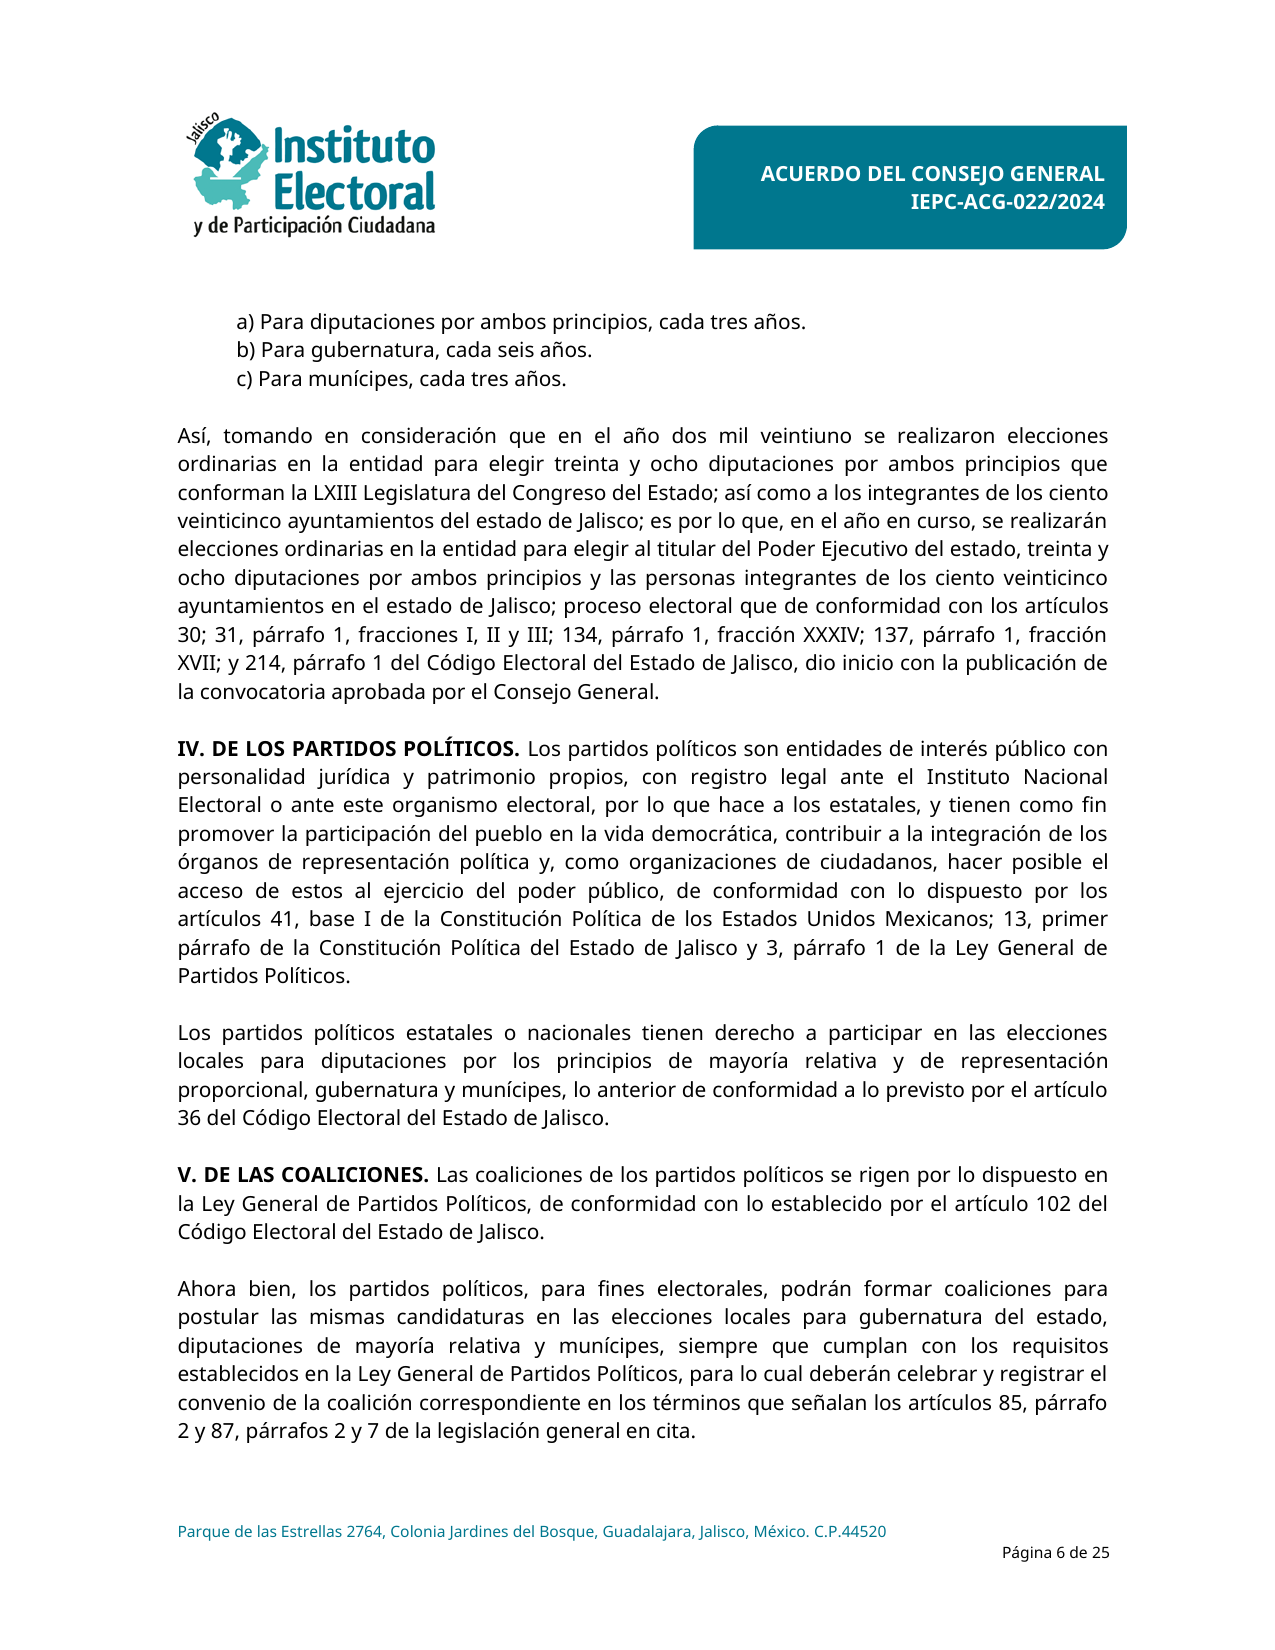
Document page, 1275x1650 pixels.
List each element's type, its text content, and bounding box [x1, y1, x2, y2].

picture [177, 102, 454, 251]
text Así, tomando en consideración que en el año dos mil veintiuno se realizaron elecciones ordinarias en la entidad para elegir treinta y ocho diputaciones por ambos principios que conforman la LXIII Legislatura del Congreso del Estado; así como a los integrantes de los ciento veinticinco ayuntamientos del estado de Jalisco; es por lo que, en el año en curso, se realizarán elecciones ordinarias en la entidad para elegir al titular del Poder Ejecutivo del estado, treinta y ocho diputaciones por ambos principios y las personas integrantes de los ciento veinticinco ayuntamientos en el estado de Jalisco; proceso electoral que de conformidad con los artículos 30; 31, párrafo 1, fracciones I, II y III; 134, párrafo 1, fracción XXXIV; 137, párrafo 1, fracción XVII; y 214, párrafo 1 del Código Electoral del Estado de Jalisco, dio inicio con la publicación de la convocatoria aprobada por el Consejo General. [177, 421, 1109, 705]
text b) Para gubernatura, cada seis años. [236, 336, 1109, 364]
text V. DE LAS COALICIONES. Las coaliciones de los partidos políticos se rigen por lo dispuesto en la Ley General de Partidos Políticos, de conformidad con lo establecido por el artículo 102 del Código Electoral del Estado de Jalisco. [177, 1160, 1109, 1246]
text Los partidos políticos estatales o nacionales tienen derecho a participar en las elecciones locales para diputaciones por los principios de mayoría relativa y de representación proporcional, gubernatura y munícipes, lo anterior de conformidad a lo previsto por el artículo 36 del Código Electoral del Estado de Jalisco. [177, 1018, 1109, 1132]
text Ahora bien, los partidos políticos, para fines electorales, podrán formar coaliciones para postular las mismas candidaturas en las elecciones locales para gubernatura del estado, diputaciones de mayoría relativa y munícipes, siempre que cumplan con los requisitos establecidos en la Ley General de Partidos Políticos, para lo cual deberán celebrar y registrar el convenio de la coalición correspondiente en los términos que señalan los artículos 85, párrafo 2 y 87, párrafos 2 y 7 de la legislación general en cita. [177, 1274, 1109, 1444]
text IV. DE LOS PARTIDOS POLÍTICOS. Los partidos políticos son entidades de interés público con personalidad jurídica y patrimonio propios, con registro legal ante el Instituto Nacional Electoral o ante este organismo electoral, por lo que hace a los estatales, y tienen como fin promover la participación del pueblo en la vida democrática, contribuir a la integración de los órganos de representación política y, como organizaciones de ciudadanos, hacer posible el acceso de estos al ejercicio del poder público, de conformidad con lo dispuesto por los artículos 41, base I de la Constitución Política de los Estados Unidos Mexicanos; 13, primer párrafo de la Constitución Política del Estado de Jalisco y 3, párrafo 1 de la Ley General de Partidos Políticos. [177, 734, 1109, 989]
text c) Para munícipes, cada tres años. [236, 364, 1109, 392]
text a) Para diputaciones por ambos principios, cada tres años. [236, 307, 1109, 336]
